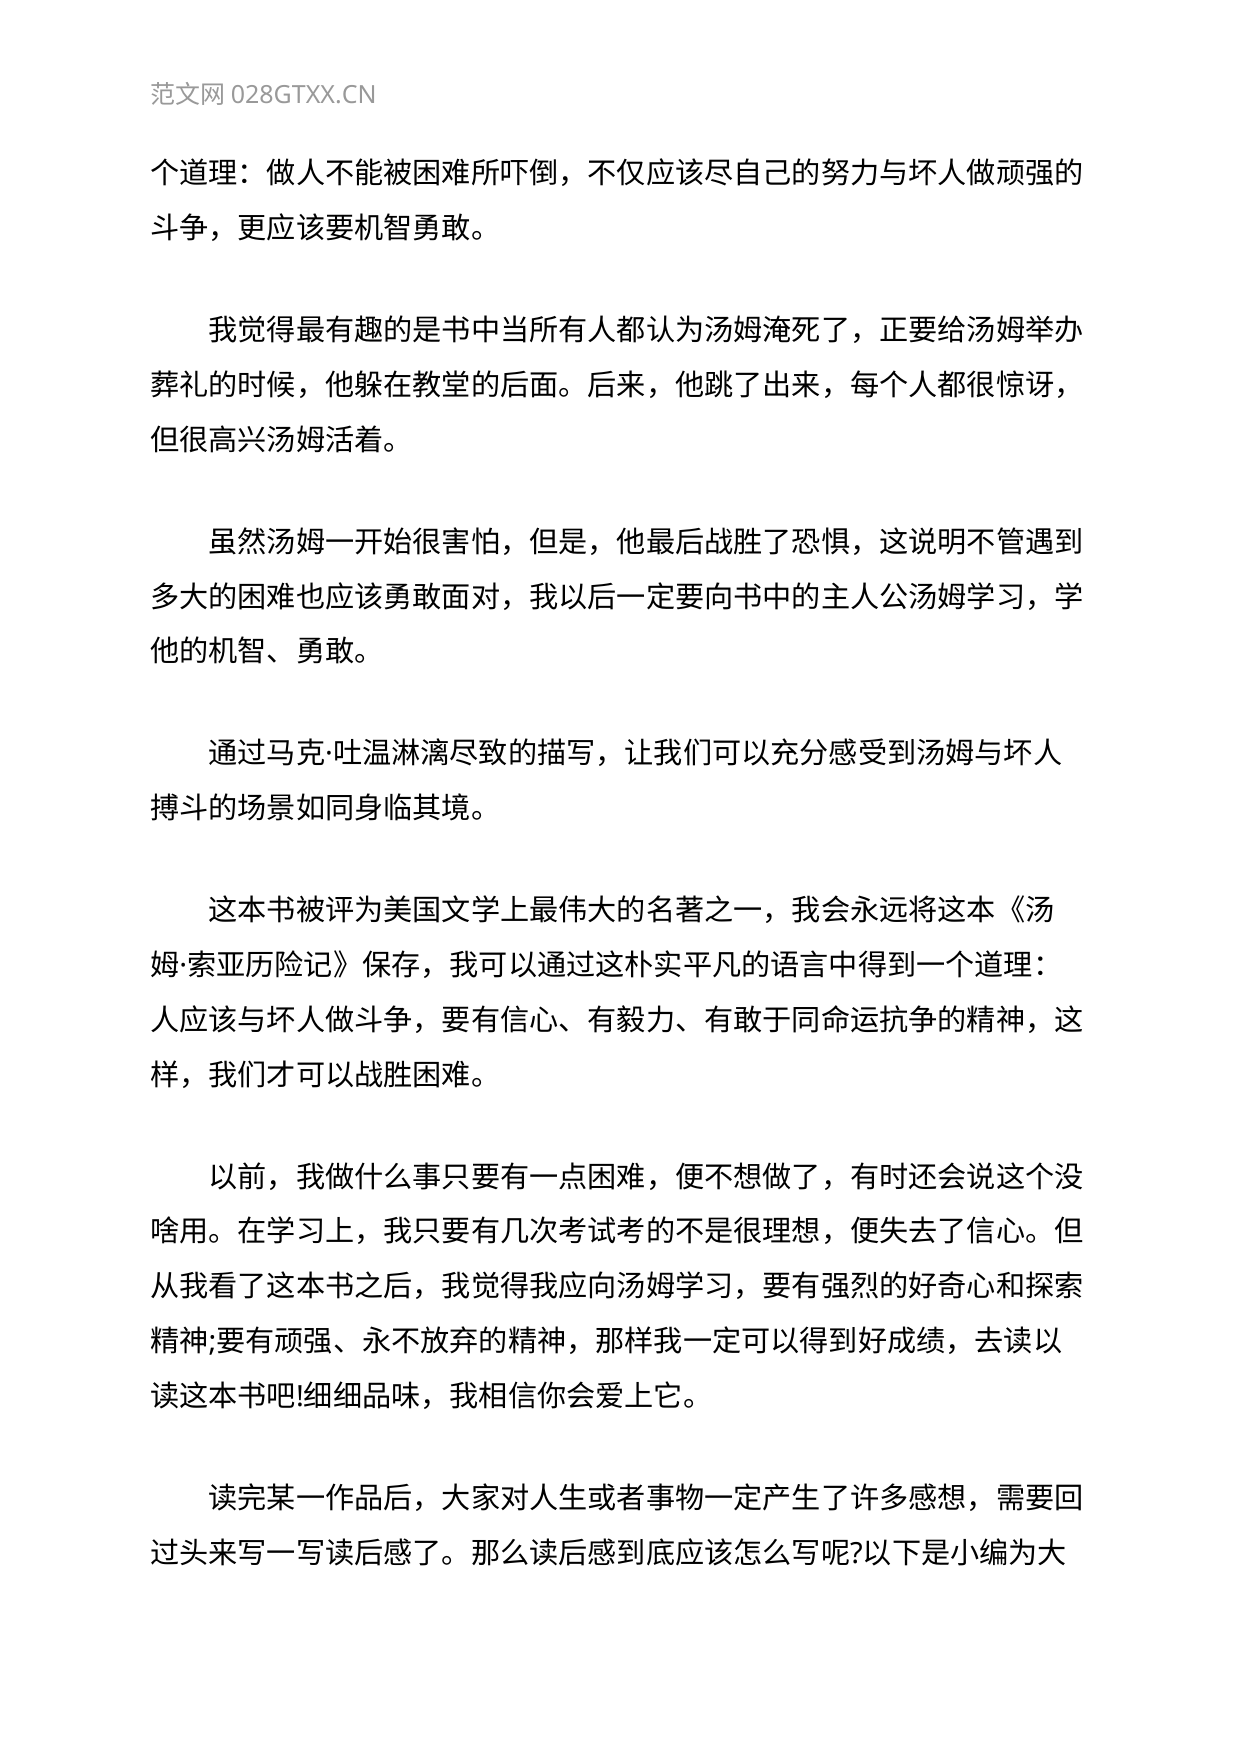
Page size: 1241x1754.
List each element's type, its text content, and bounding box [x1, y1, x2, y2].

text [150, 1475, 1090, 1572]
text 虽然汤姆一开始很害怕，但是，他最后战胜了恐惧，这说明不管遇到多大的困难也应该勇敢面对，我以后一定要向书中的主人公汤姆学习，学他的机智、勇敢。 [150, 518, 1090, 670]
text 我觉得最有趣的是书中当所有人都认为汤姆淹死了，正要给汤姆举办葬礼的时候，他躲在教堂的后面。后来，他跳了出来，每个人都很惊讶，但很高兴汤姆活着。 [150, 307, 1090, 459]
text 通过马克·吐温淋漓尽致的描写，让我们可以充分感受到汤姆与坏人搏斗的场景如同身临其境。 [150, 730, 1090, 827]
text 这本书被评为美国文学上最伟大的名著之一，我会永远将这本《汤姆·索亚历险记》保存，我可以通过这朴实平凡的语言中得到一个道理：人应该与坏人做斗争，要有信心、有毅力、有敢于同命运抗争的精神，这样，我们才可以战胜困难。 [150, 887, 1090, 1094]
text 以前，我做什么事只要有一点困难，便不想做了，有时还会说这个没啥用。在学习上，我只要有几次考试考的不是很理想，便失去了信心。但从我看了这本书之后，我觉得我应向汤姆学习，要有强烈的好奇心和探索精神;要有顽强、永不放弃的精神，那样我一定可以得到好成绩，去读以读这本书吧!细细品味，我相信你会爱上它。 [150, 1153, 1090, 1415]
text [150, 150, 1090, 247]
